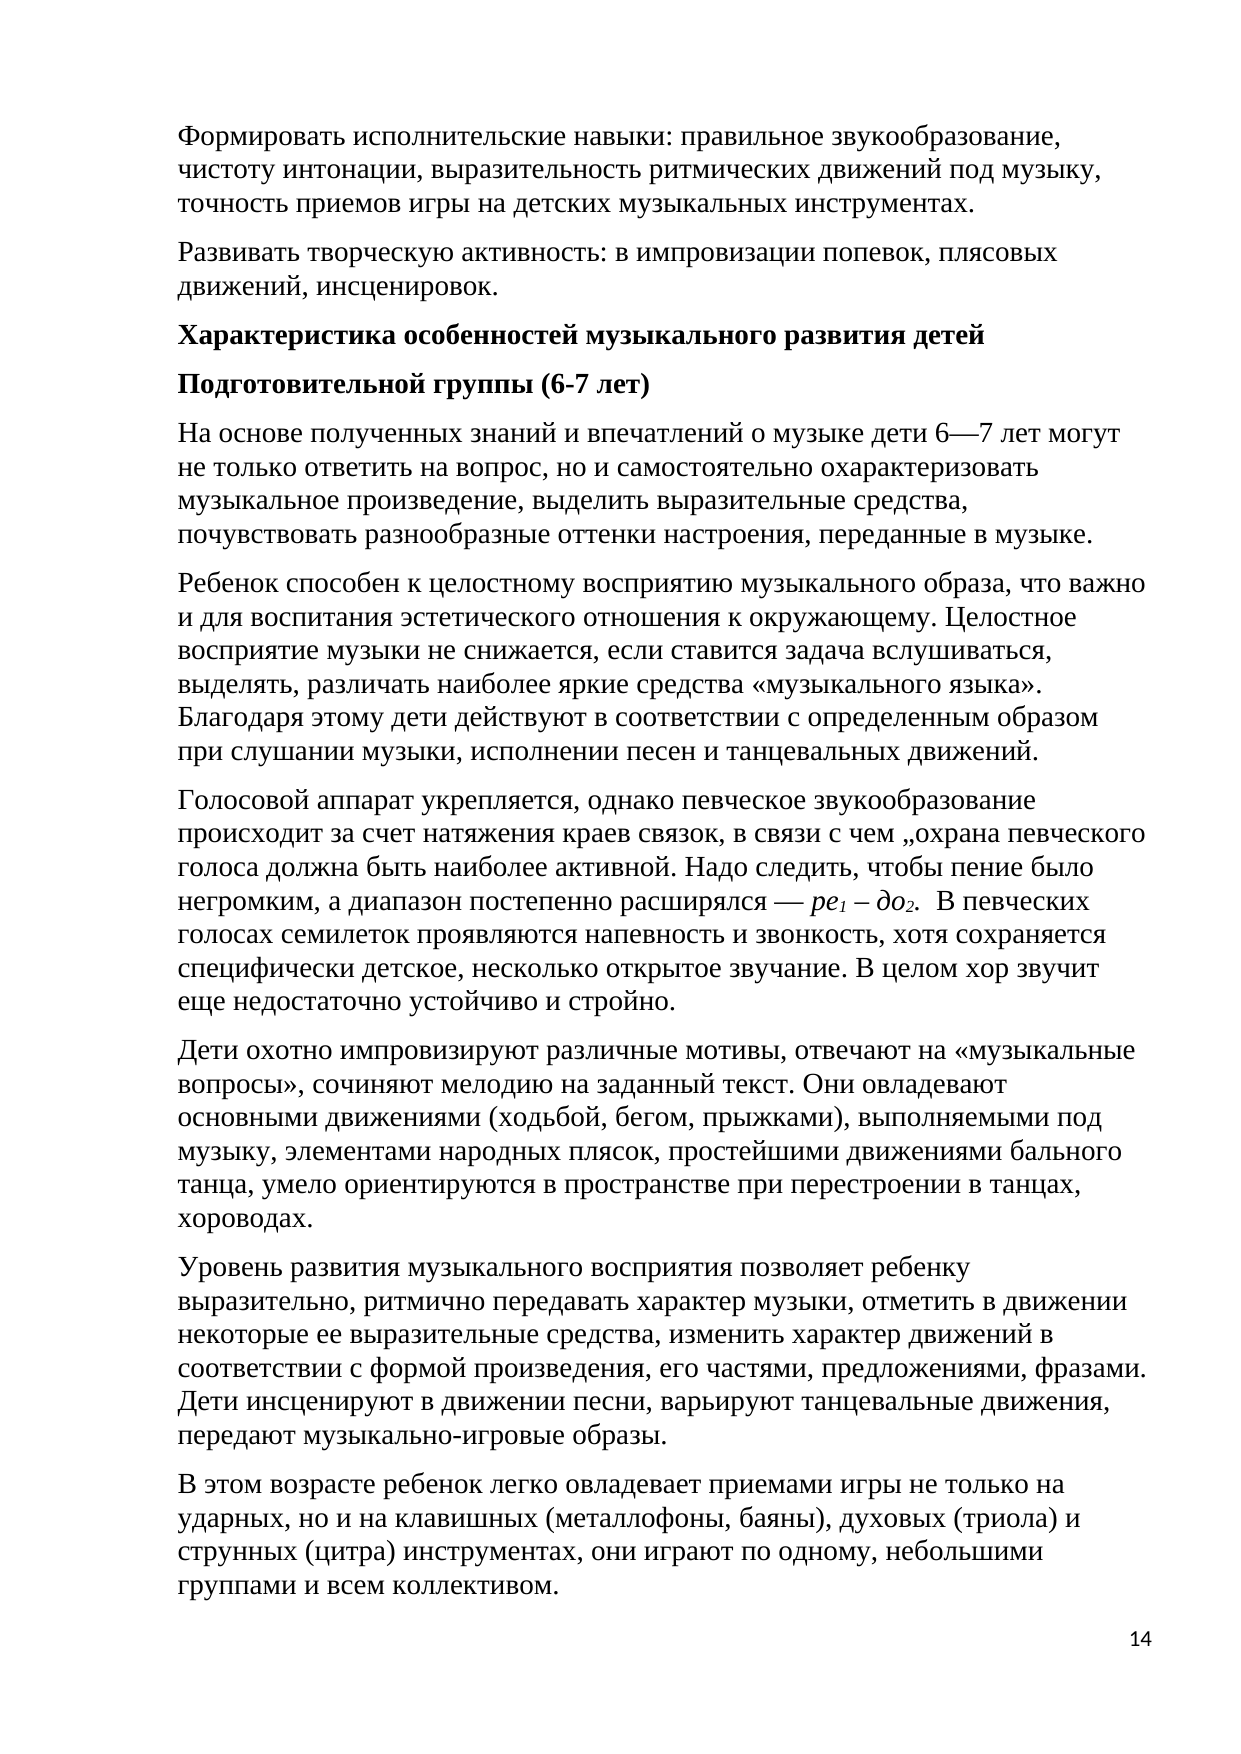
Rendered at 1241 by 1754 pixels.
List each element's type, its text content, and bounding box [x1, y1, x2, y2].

text В этом возрасте ребенок легко овладевает приемами игры не только на ударных, но и на клавишных (металлофоны, баяны), духовых (триола) и струнных (цитра) инструментах, они играют по одному, небольшими группами и всем коллективом. [177, 1466, 1152, 1600]
text Уровень развития музыкального восприятия позволяет ребенку выразительно, ритмично передавать характер музыки, отметить в движении некоторые ее выразительные средства, изменить характер движений в соответствии с формой произведения, его частями, предложениями, фразами. Дети инсценируют в движении песни, варьируют танцевальные движения, передают музыкально-игровые образы. [177, 1249, 1152, 1451]
text Ребенок способен к целостному восприятию музыкального образа, что важно и для воспитания эстетического отношения к окружающему. Целостное восприятие музыки не снижается, если ставится задача вслушиваться, выделять, различать наиболее яркие средства «музыкального языка». Благодаря этому дети действуют в соответствии с определенным образом при слушании музыки, исполнении песен и танцевальных движений. [177, 565, 1152, 766]
text Характеристика особенностей музыкального развития детей [177, 317, 1152, 351]
text Подготовительной группы (6-7 лет) [177, 366, 1152, 400]
text Голосовой аппарат укрепляется, однако певческое звукообразование происходит за счет натяжения краев связок, в связи с чем „охрана певческого голоса должна быть наиболее активной. Надо следить, чтобы пение было негромким, а диапазон постепенно расширялся — ре1 – до2. В певческих голосах семилеток проявляются напевность и звонкость, хотя сохраняется специфически детское, несколько открытое звучание. В целом хор звучит еще недостаточно устойчиво и стройно. [177, 782, 1152, 1017]
text Формировать исполнительские навыки: правильное звукообразование, чистоту интонации, выразительность ритмических движений под музыку, точность приемов игры на детских музыкальных инструментах. [177, 118, 1152, 219]
text Дети охотно импровизируют различные мотивы, отвечают на «музыкальные вопросы», сочиняют мелодию на заданный текст. Они овладевают основными движениями (ходьбой, бегом, прыжками), выполняемыми под музыку, элементами народных плясок, простейшими движениями бального танца, умело ориентируются в пространстве при перестроении в танцах, хороводах. [177, 1032, 1152, 1234]
text Развивать творческую активность: в импровизации попевок, плясовых движений, инсценировок. [177, 234, 1152, 301]
text На основе полученных знаний и впечатлений о музыке дети 6—7 лет могут не только ответить на вопрос, но и самостоятельно охарактеризовать музыкальное произведение, выделить выразительные средства, почувствовать разнообразные оттенки настроения, переданные в музыке. [177, 415, 1152, 549]
